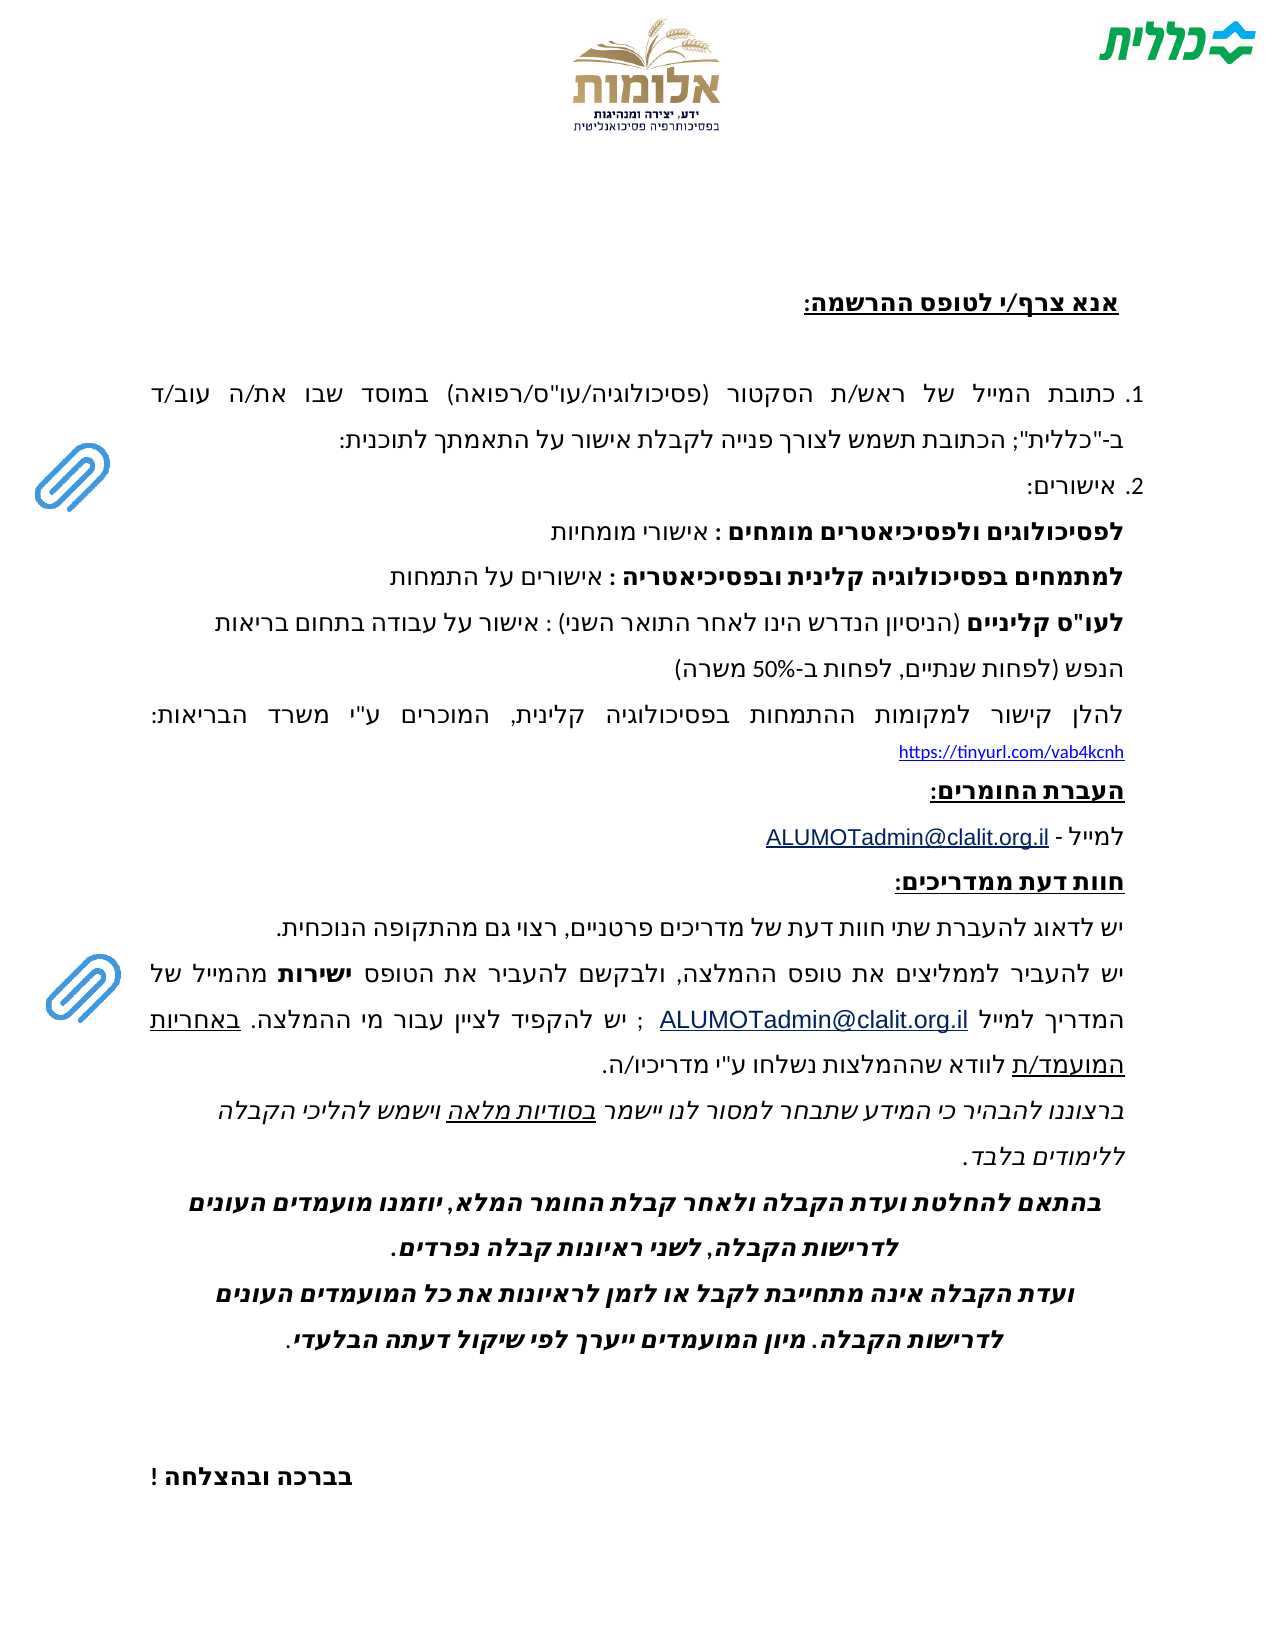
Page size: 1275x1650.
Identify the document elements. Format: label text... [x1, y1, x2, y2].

text ברצוננו להבהיר כי המידע שתבחר למסור לנו יישמר בסודיות מלאה וישמש להליכי הקבלה [150, 1095, 1124, 1126]
text בהתאם להחלטת ועדת הקבלה ולאחר קבלת החומר המלא, יוזמנו מועמדים העונים לדרישות הקבלה, לשני ראיונות קבלה נפרדים. [162, 1187, 1124, 1263]
text העברת החומרים: [150, 775, 1124, 806]
picture [1098, 20, 1256, 65]
text יש לדאוג להעברת שתי חוות דעת של מדריכים פרטניים, רצוי גם מהתקופה הנוכחית. [150, 912, 1124, 943]
text לעו"ס קליניים (הניסיון הנדרש הינו לאחר התואר השני) : אישור על עבודה בתחום בריאות הנפש (לפחות שנתיים, לפחות ב-50% משרה) [150, 607, 1124, 683]
text בברכה ובהצלחה ! [150, 1461, 1124, 1492]
list כתובת המייל של ראש/ת הסקטור (פסיכולוגיה/עו"ס/רפואה) במוסד שבו את/ה עוב/ד ב-"כללית"; הכתובת תשמש לצורך פנייה לקבלת אישור על התאמתך לתוכנית: [150, 379, 1124, 455]
text למייל - ALUMOTadmin@clalit.org.il [150, 821, 1124, 851]
text למתמחים בפסיכולוגיה קלינית ובפסיכיאטריה : אישורים על התמחות [150, 562, 1124, 592]
picture [556, 6, 738, 147]
text יש להעביר לממליצים את טופס ההמלצה, ולבקשם להעביר את הטופס ישירות מהמייל של המדריך למייל ALUMOTadmin@clalit.org.il ; יש להקפיד לציין עבור מי ההמלצה. באחריות המועמד/ת לוודא שההמלצות נשלחו ע"י מדריכיו/ה. [150, 958, 1124, 1080]
text ועדת הקבלה אינה מתחייבת לקבל או לזמן לראיונות את כל המועמדים העונים לדרישות הקבלה. מיון המועמדים ייערך לפי שיקול דעתה הבלעדי. [162, 1278, 1124, 1354]
picture [29, 434, 114, 520]
text ללימודים בלבד. [150, 1141, 1124, 1171]
text חוות דעת ממדריכים: [150, 867, 1124, 897]
text להלן קישור למקומות ההתמחות בפסיכולוגיה קלינית, המוכרים ע"י משרד הבריאות: https://tinyurl.com/vab4kcnh [150, 699, 1124, 764]
picture [40, 945, 125, 1031]
text לפסיכולוגים ולפסיכיאטרים מומחים : אישורי מומחיות [150, 516, 1124, 546]
list אישורים: [150, 470, 1124, 501]
text אנא צרף/י לטופס ההרשמה: [150, 287, 1124, 318]
